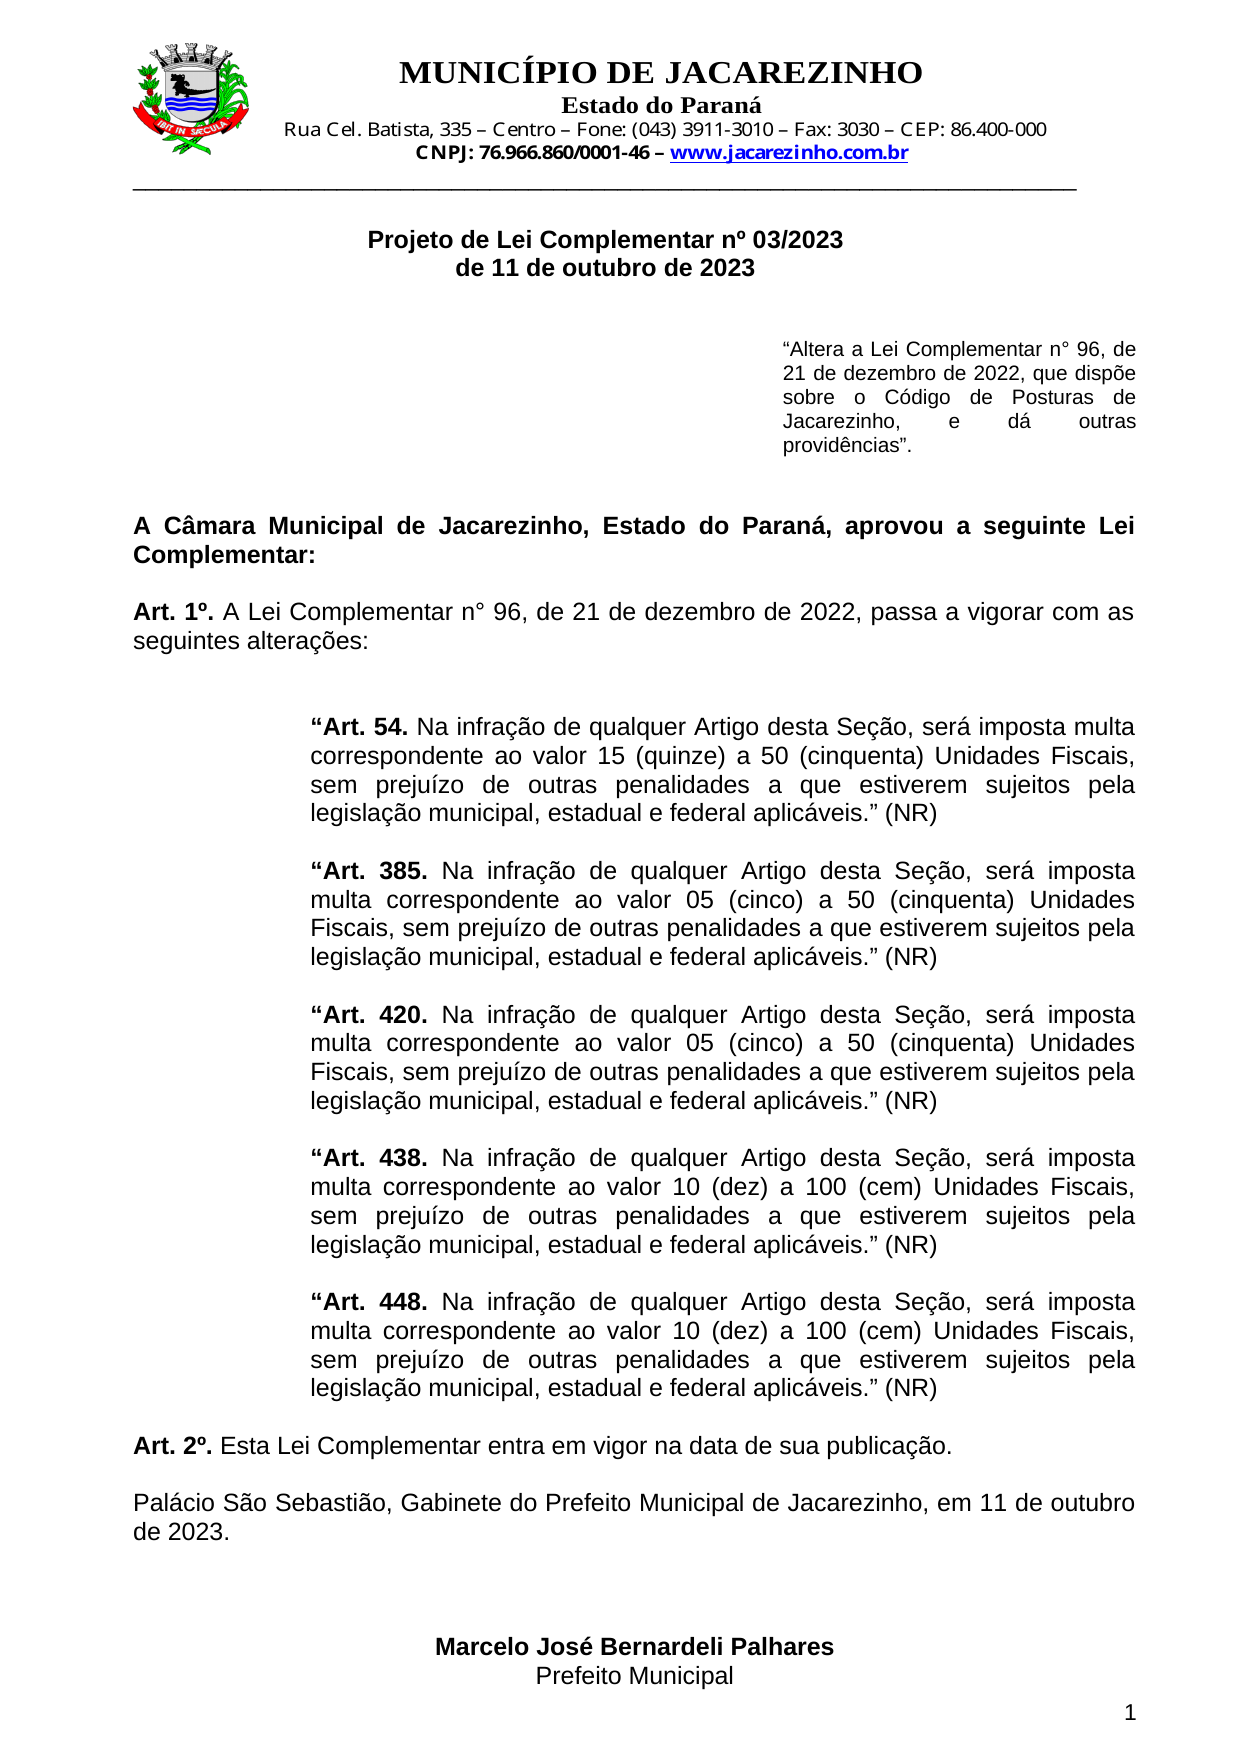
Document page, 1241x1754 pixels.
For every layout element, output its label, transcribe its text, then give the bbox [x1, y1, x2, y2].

text “Altera a Lei Complementar n° 96, de 21 de dezembro de 2022, que dispõe sobre o Código de Posturas de Jacarezinho, e dá outras providências”. [783, 337, 1137, 457]
text “Art. 420. Na infração de qualquer Artigo desta Seção, será imposta multa correspondente ao valor 05 (cinco) a 50 (cinquenta) Unidades Fiscais, sem prejuízo de outras penalidades a que estiverem sujeitos pela legislação municipal, estadual e federal aplicáveis.” (NR) [310, 1000, 1137, 1115]
text Prefeito Municipal [133, 1661, 1137, 1690]
text “Art. 438. Na infração de qualquer Artigo desta Seção, será imposta multa correspondente ao valor 10 (dez) a 100 (cem) Unidades Fiscais, sem prejuízo de outras penalidades a que estiverem sujeitos pela legislação municipal, estadual e federal aplicáveis.” (NR) [310, 1143, 1137, 1258]
text “Art. 448. Na infração de qualquer Artigo desta Seção, será imposta multa correspondente ao valor 10 (dez) a 100 (cem) Unidades Fiscais, sem prejuízo de outras penalidades a que estiverem sujeitos pela legislação municipal, estadual e federal aplicáveis.” (NR) [310, 1287, 1137, 1402]
text Marcelo José Bernardeli Palhares [133, 1632, 1137, 1661]
text A Câmara Municipal de Jacarezinho, Estado do Paraná, aprovou a seguinte Lei Complementar: [133, 511, 1137, 568]
title Projeto de Lei Complementar nº 03/2023 [74, 225, 1137, 253]
text Art. 2º. Esta Lei Complementar entra em vigor na data de sua publicação. [133, 1431, 1137, 1460]
text “Art. 54. Na infração de qualquer Artigo desta Seção, será imposta multa correspondente ao valor 15 (quinze) a 50 (cinquenta) Unidades Fiscais, sem prejuízo de outras penalidades a que estiverem sujeitos pela legislação municipal, estadual e federal aplicáveis.” (NR) [310, 712, 1137, 827]
text Palácio São Sebastião, Gabinete do Prefeito Municipal de Jacarezinho, em 11 de outubro de 2023. [133, 1488, 1137, 1546]
text Art. 1º. A Lei Complementar n° 96, de 21 de dezembro de 2022, passa a vigorar com as seguintes alterações: [133, 597, 1137, 655]
text “Art. 385. Na infração de qualquer Artigo desta Seção, será imposta multa correspondente ao valor 05 (cinco) a 50 (cinquenta) Unidades Fiscais, sem prejuízo de outras penalidades a que estiverem sujeitos pela legislação municipal, estadual e federal aplicáveis.” (NR) [310, 856, 1137, 971]
title de 11 de outubro de 2023 [74, 253, 1137, 282]
